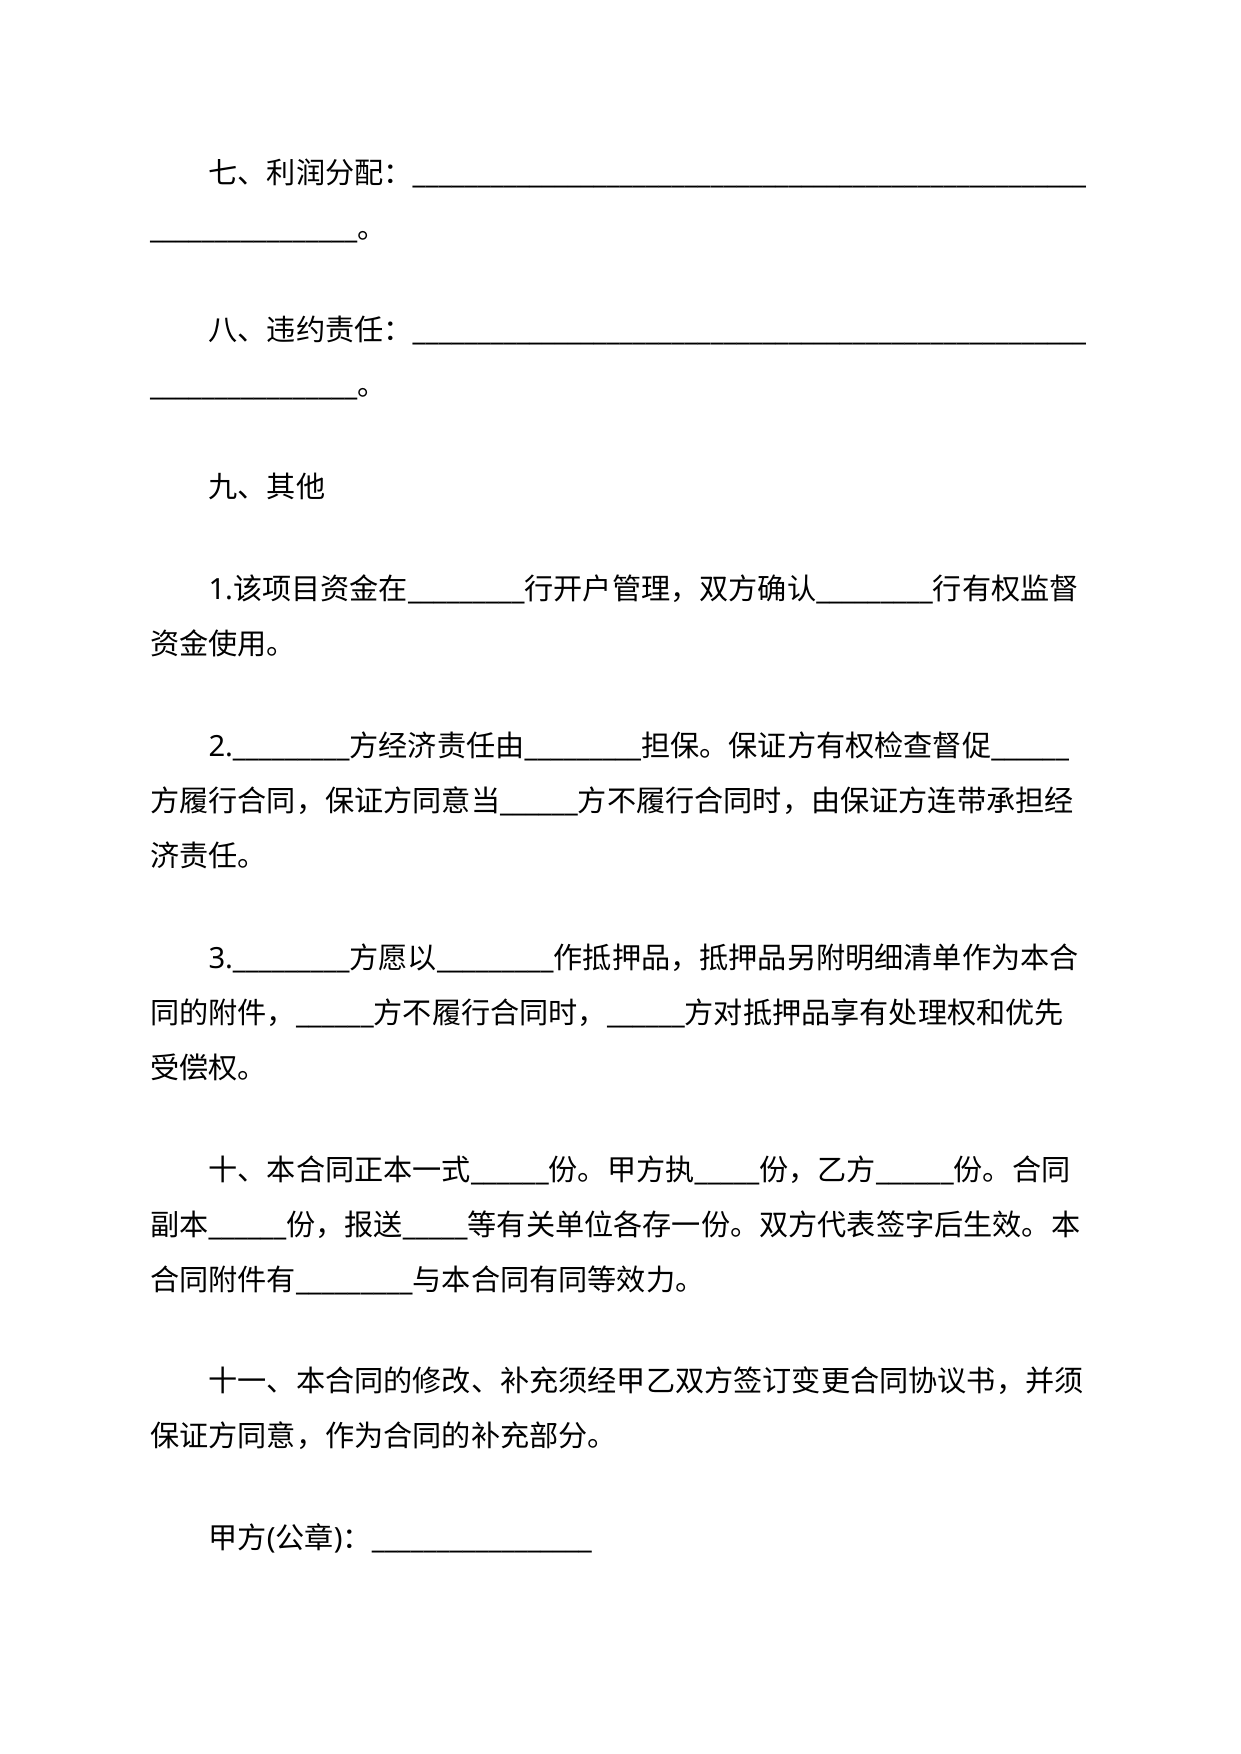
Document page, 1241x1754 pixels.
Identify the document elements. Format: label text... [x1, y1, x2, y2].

text 十一、本合同的修改、补充须经甲乙双方签订变更合同协议书，并须保证方同意，作为合同的补充部分。 [150, 1358, 1090, 1455]
text 3._________方愿以_________作抵押品，抵押品另附明细清单作为本合同的附件，______方不履行合同时，______方对抵押品享有处理权和优先受偿权。 [150, 934, 1090, 1087]
text 十、本合同正本一式______份。甲方执_____份，乙方______份。合同副本______份，报送_____等有关单位各存一份。双方代表签字后生效。本合同附件有_________与本合同有同等效力。 [150, 1146, 1090, 1298]
text 甲方(公章)：_________________ [150, 1515, 1090, 1557]
text 1.该项目资金在_________行开户管理，双方确认_________行有权监督资金使用。 [150, 566, 1090, 663]
text 七、利润分配：____________________________________________________________________。 [150, 150, 1090, 247]
text 九、其他 [150, 464, 1090, 506]
text 2._________方经济责任由_________担保。保证方有权检查督促______方履行合同，保证方同意当______方不履行合同时，由保证方连带承担经济责任。 [150, 722, 1090, 875]
text 八、违约责任：____________________________________________________________________。 [150, 307, 1090, 404]
